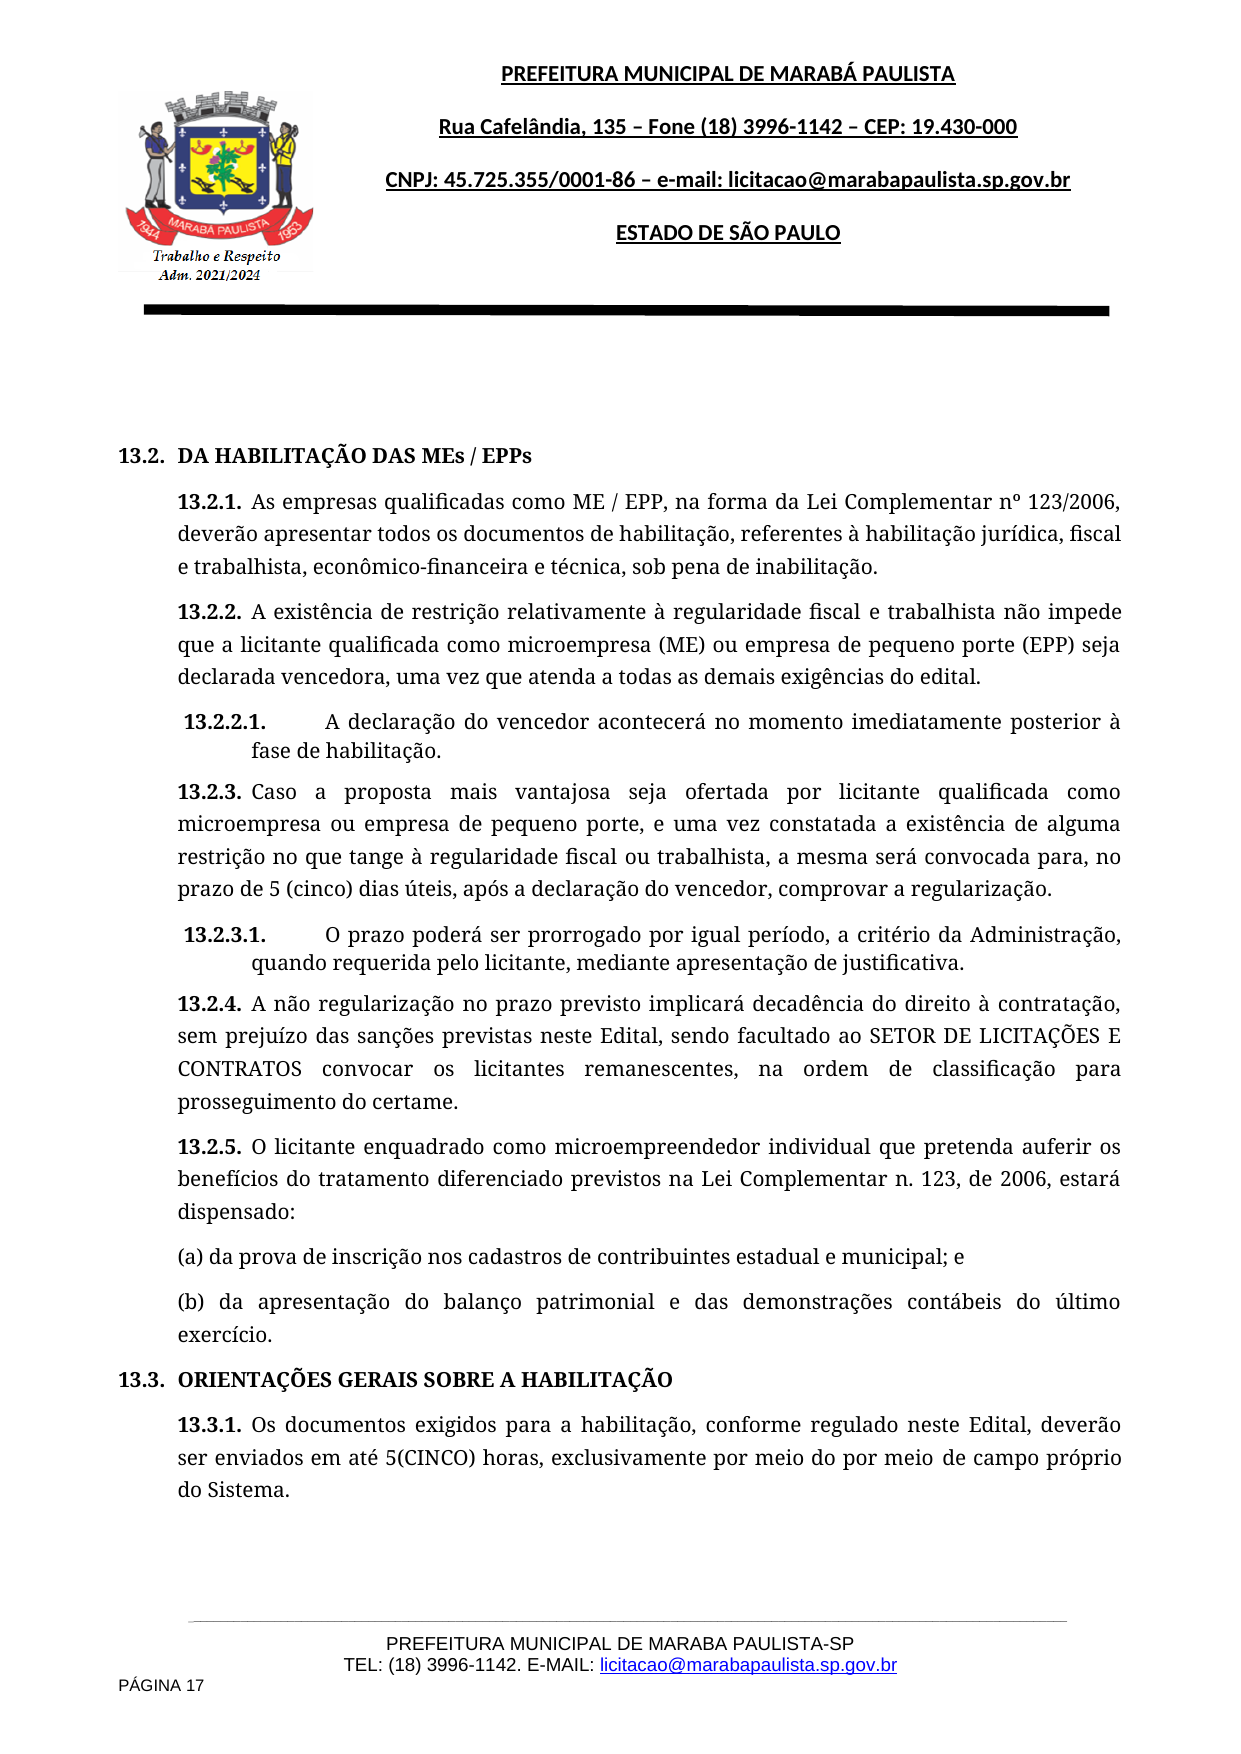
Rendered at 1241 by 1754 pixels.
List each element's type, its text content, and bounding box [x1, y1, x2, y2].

list ORIENTAÇÕES GERAIS SOBRE A HABILITAÇÃO [118, 1365, 1122, 1393]
list A declaração do vencedor acontecerá no momento imediatamente posterior à fase de habilitação. [183, 707, 1122, 764]
list As empresas qualificadas como ME / EPP, na forma da Lei Complementar nº 123/2006, deverão apresentar todos os documentos de habilitação, referentes à habilitação jurídica, fiscal e trabalhista, econômico-financeira e técnica, sob pena de inabilitação. [177, 487, 1122, 580]
list O prazo poderá ser prorrogado por igual período, a critério da Administração, quando requerida pelo licitante, mediante apresentação de justificativa. [183, 920, 1122, 977]
list Caso a proposta mais vantajosa seja ofertada por licitante qualificada como microempresa ou empresa de pequeno porte, e uma vez constatada a existência de alguma restrição no que tange à regularidade fiscal ou trabalhista, a mesma será convocada para, no prazo de 5 (cinco) dias úteis, após a declaração do vencedor, comprovar a regularização. [177, 777, 1122, 903]
list A não regularização no prazo previsto implicará decadência do direito à contratação, sem prejuízo das sanções previstas neste Edital, sendo facultado ao SETOR DE LICITAÇÕES E CONTRATOS convocar os licitantes remanescentes, na ordem de classificação para prosseguimento do certame. [177, 989, 1122, 1115]
picture [118, 91, 314, 287]
list DA HABILITAÇÃO DAS MEs / EPPs [118, 442, 1122, 470]
text (a) da prova de inscrição nos cadastros de contribuintes estadual e municipal; e [177, 1242, 1122, 1271]
list Os documentos exigidos para a habilitação, conforme regulado neste Edital, deverão ser enviados em até 5(CINCO) horas, exclusivamente por meio do por meio de campo próprio do Sistema. [177, 1410, 1122, 1504]
list O licitante enquadrado como microempreendedor individual que pretenda auferir os benefícios do tratamento diferenciado previstos na Lei Complementar n. 123, de 2006, estará dispensado: [177, 1132, 1122, 1226]
text (b) da apresentação do balanço patrimonial e das demonstrações contábeis do último exercício. [177, 1287, 1122, 1348]
list A existência de restrição relativamente à regularidade fiscal e trabalhista não impede que a licitante qualificada como microempresa (ME) ou empresa de pequeno porte (EPP) seja declarada vencedora, uma vez que atenda a todas as demais exigências do edital. [177, 597, 1122, 691]
